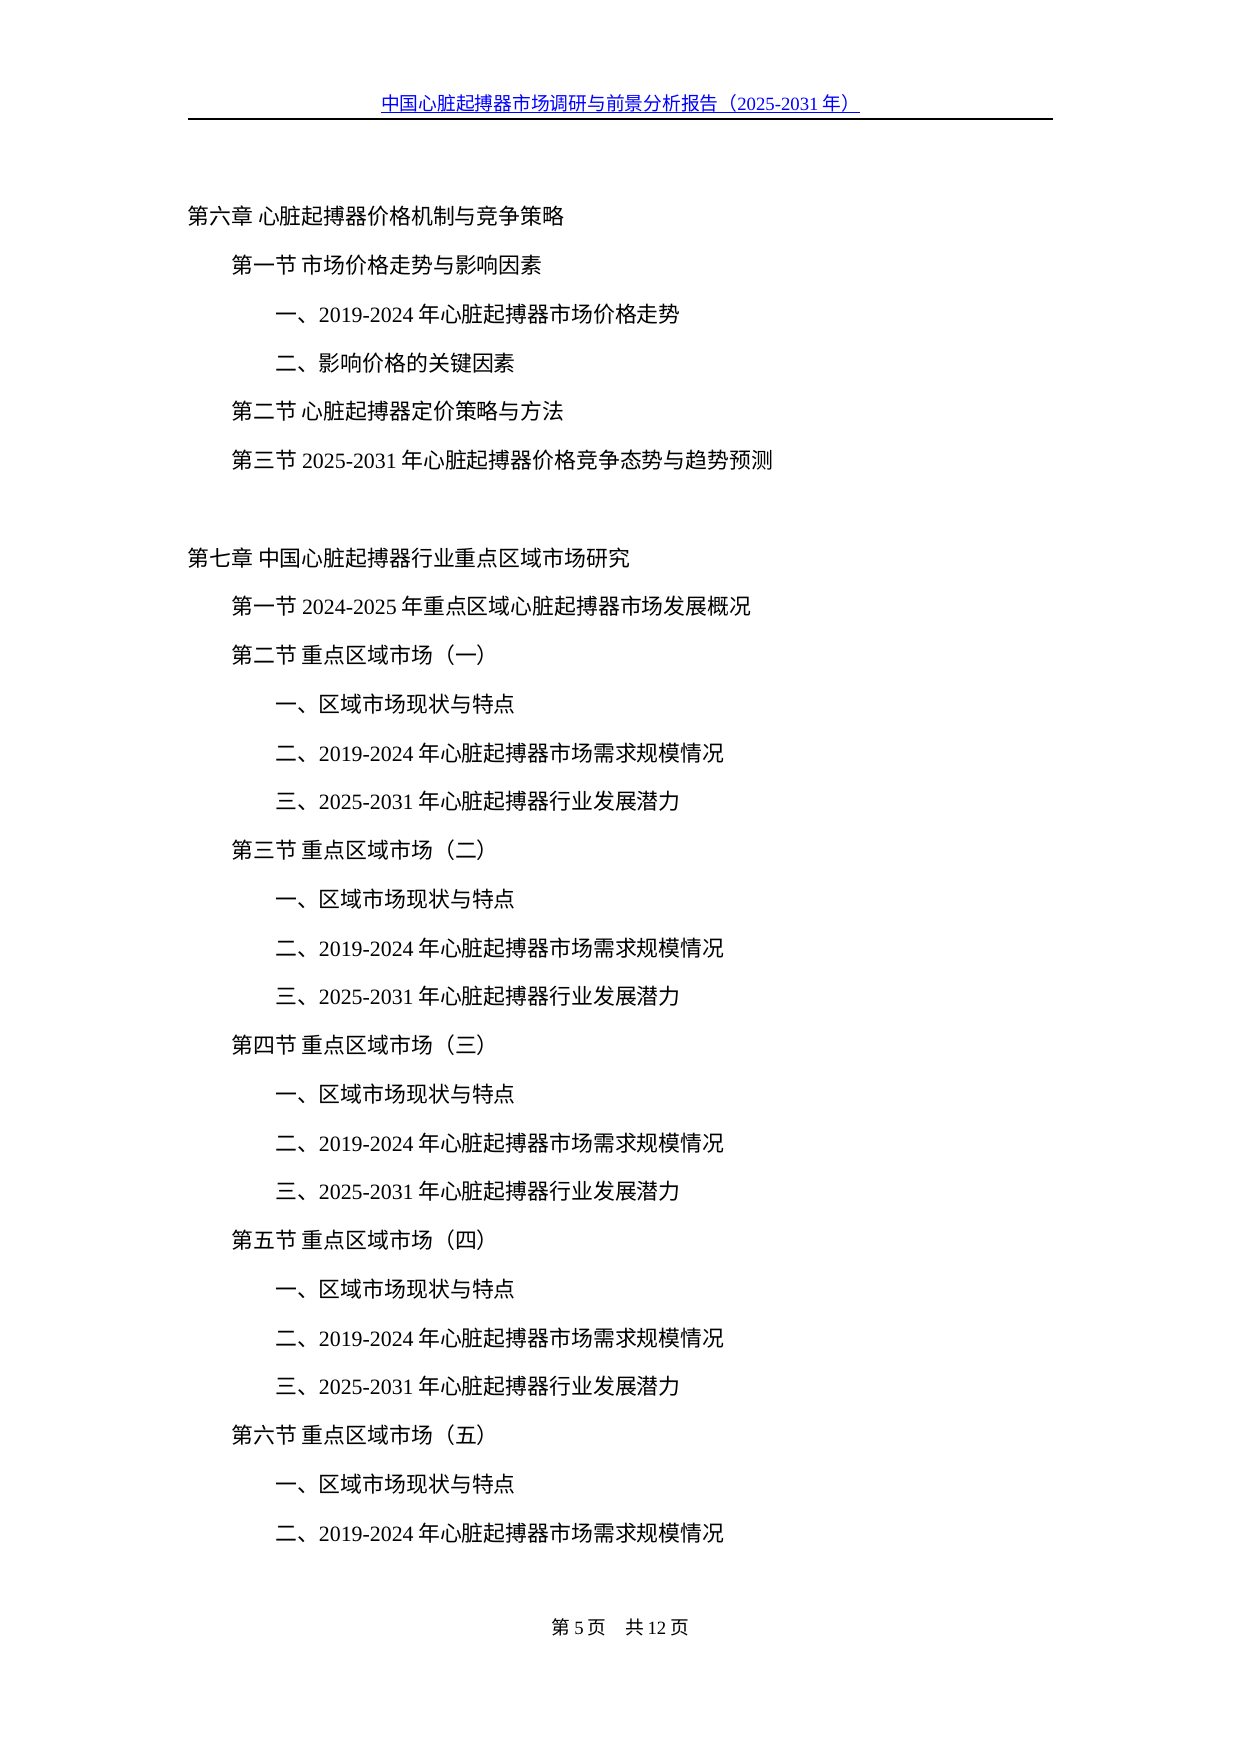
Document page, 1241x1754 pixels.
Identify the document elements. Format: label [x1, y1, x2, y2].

text [187, 150, 1053, 1548]
